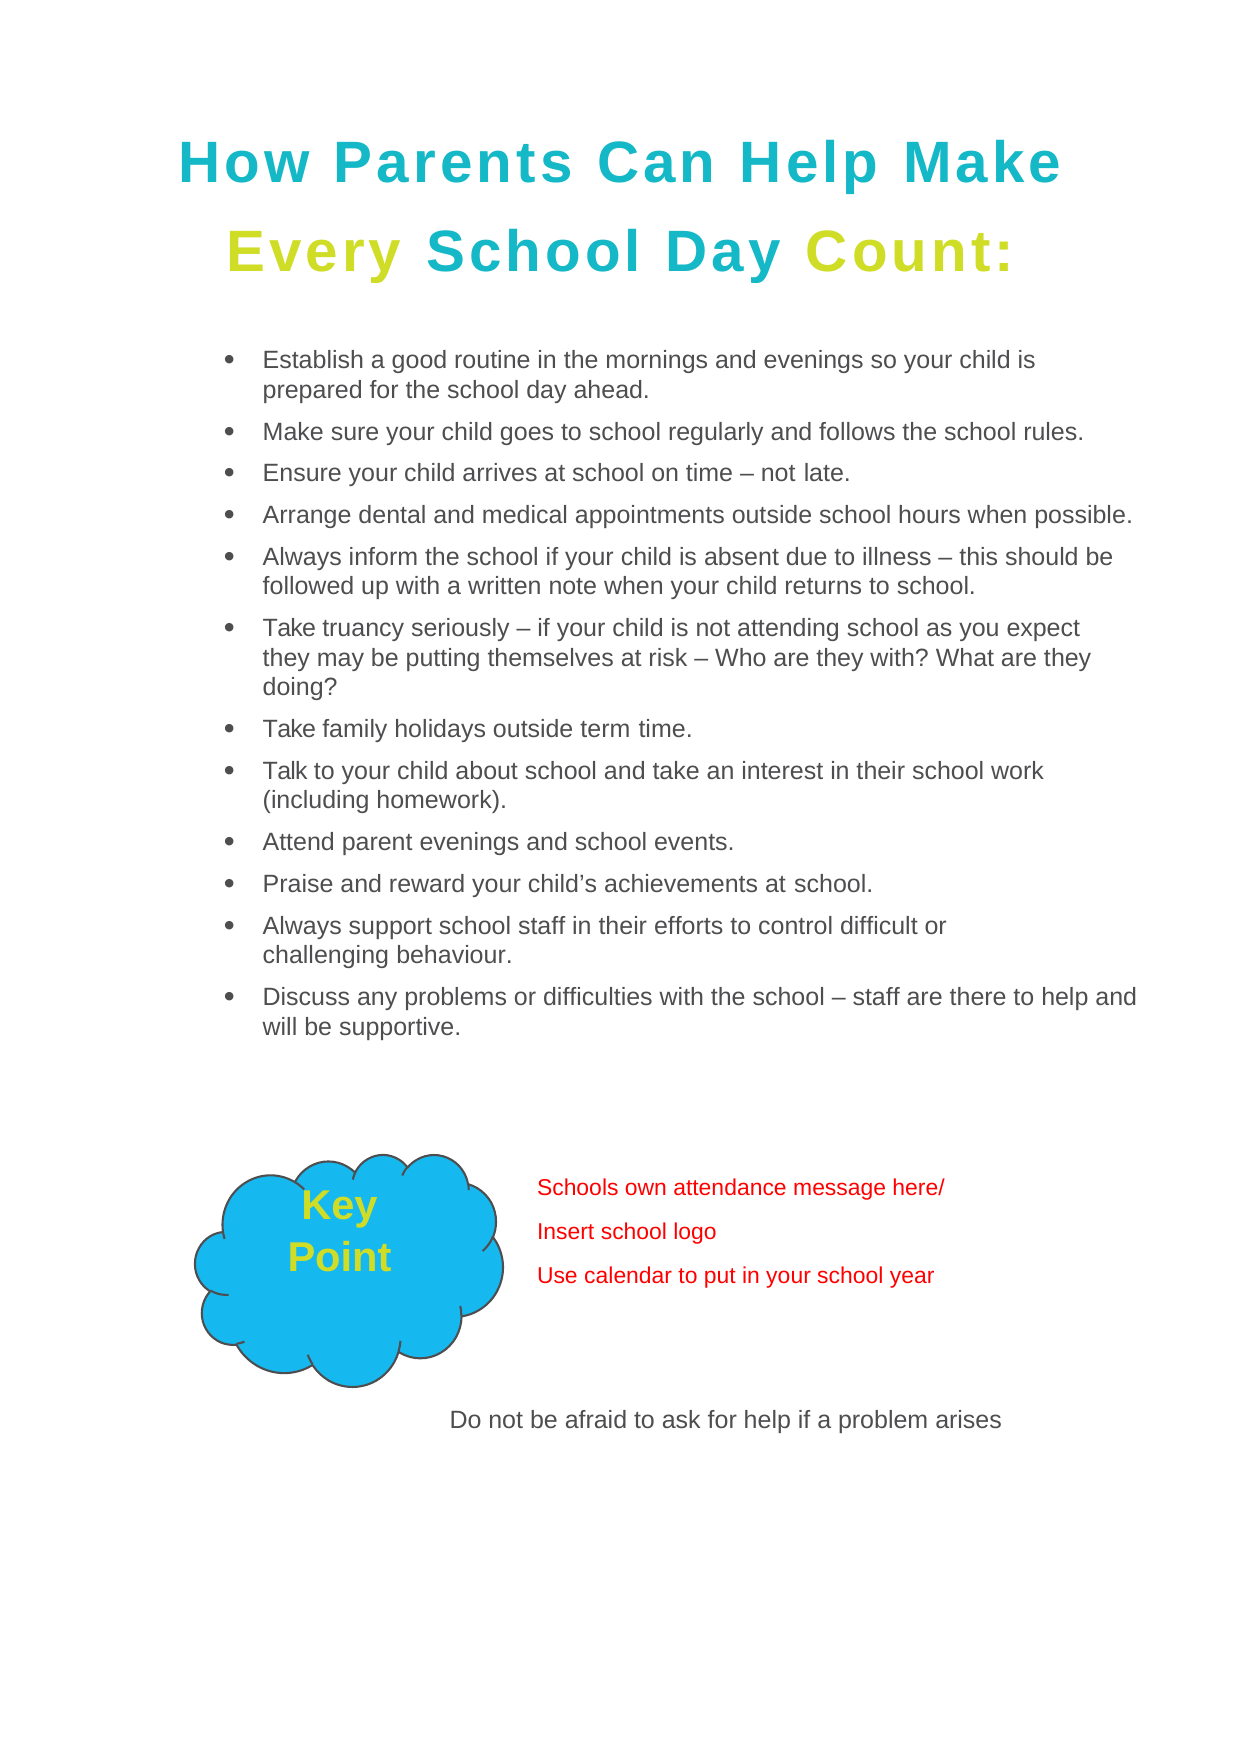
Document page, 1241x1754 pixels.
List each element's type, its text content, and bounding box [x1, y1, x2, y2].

list Always support school staff in their efforts to control difﬁcult or challenging behaviour. [225, 911, 1063, 969]
list Always inform the school if your child is absent due to illness – this should be followed up with a written note when your child returns to school. [225, 542, 1116, 600]
list Ensure your child arrives at school on time – not late. [225, 458, 1165, 487]
list Attend parent evenings and school events. [225, 827, 1165, 856]
list Take truancy seriously – if your child is not attending school as you expect they may be putting themselves at risk – Who are they with? What are they doing? [225, 613, 1119, 701]
text Every School Day Count: [75, 217, 1165, 284]
list Establish a good routine in the mornings and evenings so your child is prepared for the school day ahead. [225, 345, 1144, 404]
list Make sure your child goes to school regularly and follows the school rules. [225, 416, 1128, 445]
list Discuss any problems or difﬁculties with the school – staff are there to help and will be supportive. [225, 982, 1144, 1040]
list Praise and reward your child’s achievements at school. [225, 869, 1165, 898]
list Arrange dental and medical appointments outside school hours when possible. [225, 500, 1137, 529]
text How Parents Can Help Make [75, 128, 1165, 195]
list Talk to your child about school and take an interest in their school work (including homework). [225, 756, 1153, 814]
list Take family holidays outside term time. [225, 714, 1165, 743]
